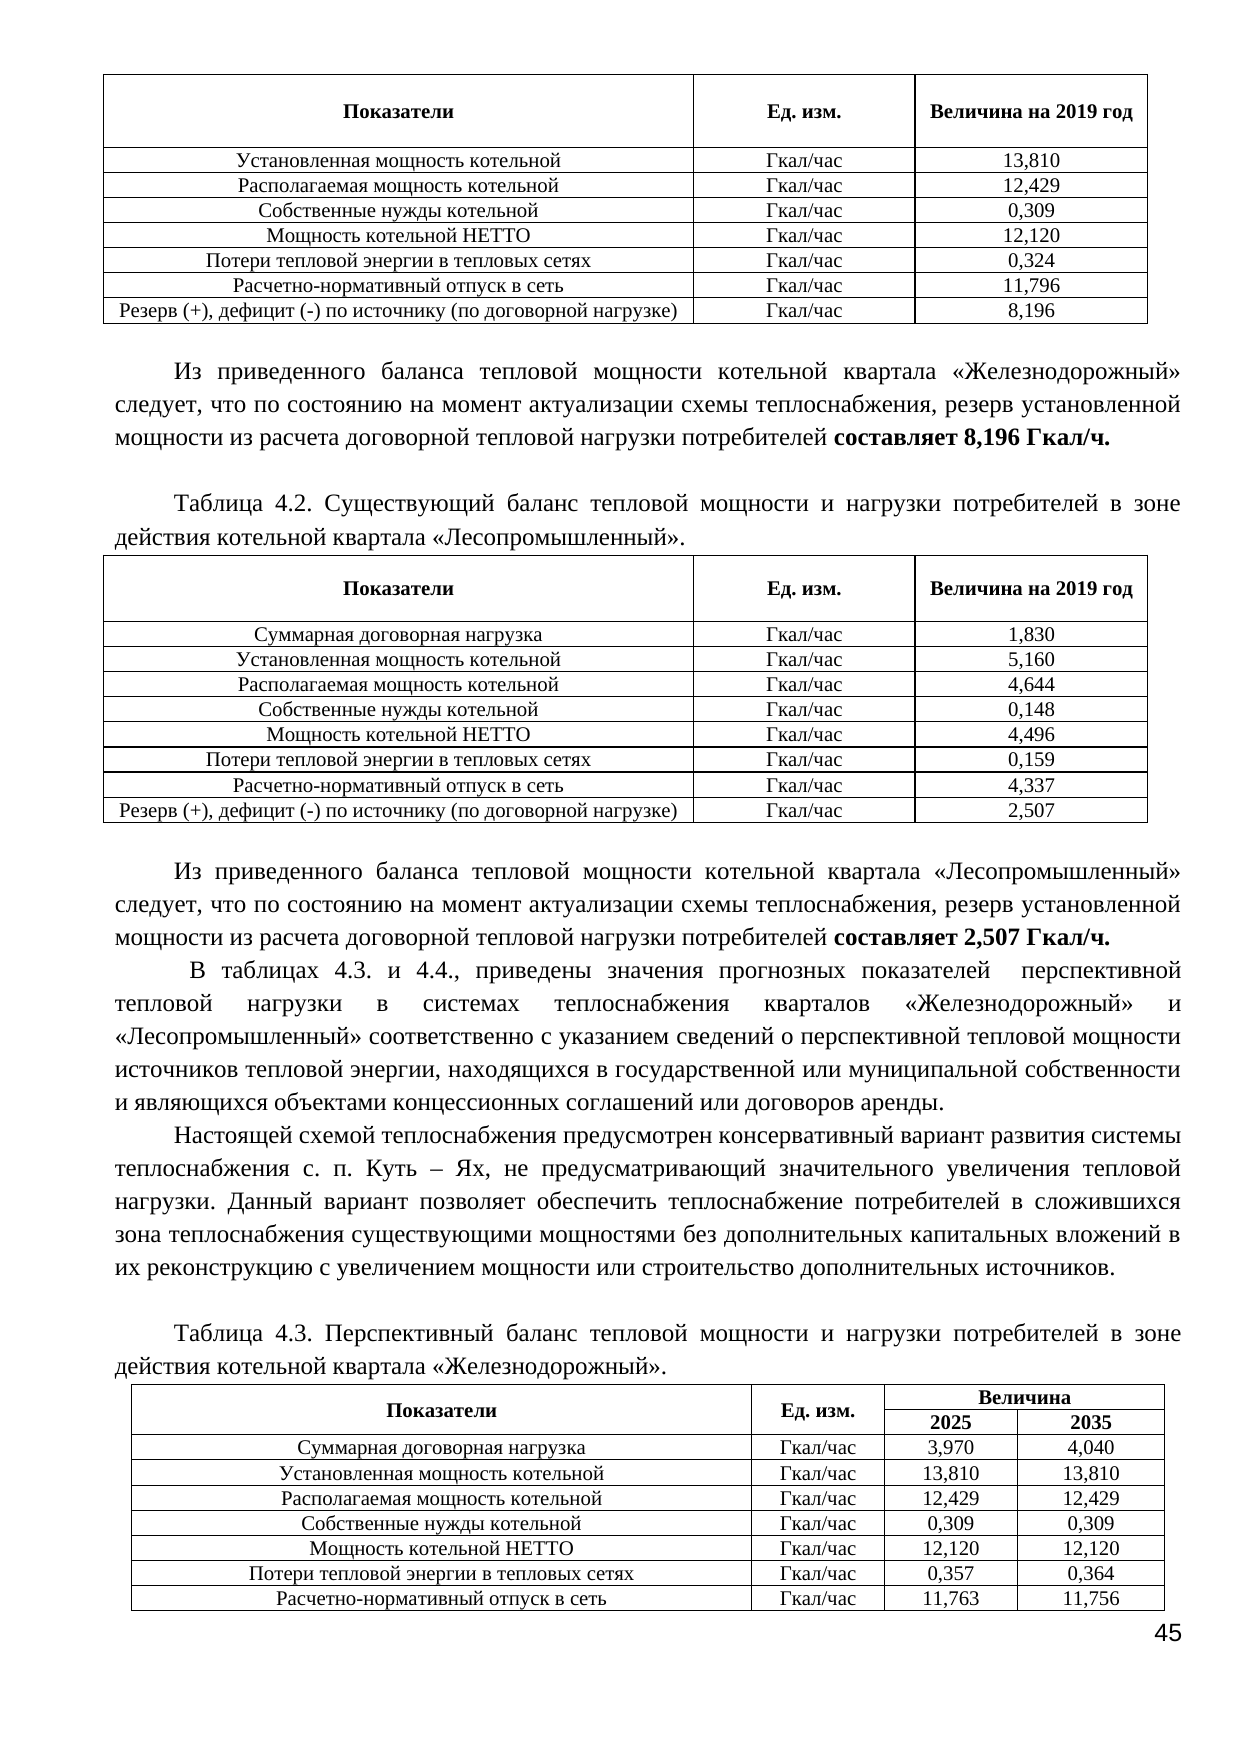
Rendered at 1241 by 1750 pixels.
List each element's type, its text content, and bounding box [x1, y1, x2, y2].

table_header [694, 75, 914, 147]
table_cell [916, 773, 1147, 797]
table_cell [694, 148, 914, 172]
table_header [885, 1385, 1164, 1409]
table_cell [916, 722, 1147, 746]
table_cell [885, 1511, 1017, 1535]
text Настоящей схемой теплоснабжения предусмотрен консервативный вариант развития системы теплоснабжения с. п. Куть – Ях, не предусматривающий значительного увеличения тепловой нагрузки. Данный вариант позволяет обеспечить теплоснабжение потребителей в сложившихся зона теплоснабжения существующими мощностями без дополнительных капитальных вложений в их реконструкцию с увеличением мощности или строительство дополнительных источников. [114, 1120, 1182, 1281]
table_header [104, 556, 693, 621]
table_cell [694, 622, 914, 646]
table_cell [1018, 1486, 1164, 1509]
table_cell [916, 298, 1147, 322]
text Из приведенного баланса тепловой мощности котельной квартала «Лесопромышленный» следует, что по состоянию на момент актуализации схемы теплоснабжения, резерв установленной мощности из расчета договорной тепловой нагрузки потребителей составляет 2,507 Гкал/ч. [114, 856, 1182, 951]
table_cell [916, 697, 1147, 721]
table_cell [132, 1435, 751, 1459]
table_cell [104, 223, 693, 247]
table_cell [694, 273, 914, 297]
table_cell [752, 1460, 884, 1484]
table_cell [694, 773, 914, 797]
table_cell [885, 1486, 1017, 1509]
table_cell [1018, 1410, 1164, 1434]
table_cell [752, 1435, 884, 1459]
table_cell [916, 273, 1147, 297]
text Таблица 4.2. Существующий баланс тепловой мощности и нагрузки потребителей в зоне действия котельной квартала «Лесопромышленный». [114, 488, 1182, 550]
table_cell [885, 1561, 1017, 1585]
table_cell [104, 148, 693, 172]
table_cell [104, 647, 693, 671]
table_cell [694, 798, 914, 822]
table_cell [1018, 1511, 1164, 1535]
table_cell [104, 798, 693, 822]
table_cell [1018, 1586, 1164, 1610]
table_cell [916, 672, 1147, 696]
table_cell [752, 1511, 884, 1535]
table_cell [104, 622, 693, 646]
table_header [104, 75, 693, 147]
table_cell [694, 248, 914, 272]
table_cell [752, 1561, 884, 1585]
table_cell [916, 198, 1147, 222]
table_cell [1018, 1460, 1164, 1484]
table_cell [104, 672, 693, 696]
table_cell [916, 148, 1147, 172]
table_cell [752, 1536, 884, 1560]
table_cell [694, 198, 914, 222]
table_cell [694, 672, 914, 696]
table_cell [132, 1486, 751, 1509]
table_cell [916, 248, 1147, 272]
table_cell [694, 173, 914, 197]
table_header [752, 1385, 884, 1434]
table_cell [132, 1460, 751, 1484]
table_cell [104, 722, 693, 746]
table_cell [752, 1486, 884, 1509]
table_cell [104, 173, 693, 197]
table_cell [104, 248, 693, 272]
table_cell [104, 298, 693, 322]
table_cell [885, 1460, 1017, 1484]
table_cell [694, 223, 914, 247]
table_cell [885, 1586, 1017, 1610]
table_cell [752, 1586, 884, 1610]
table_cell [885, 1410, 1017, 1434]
text В таблицах 4.3. и 4.4., приведены значения прогнозных показателей перспективной тепловой нагрузки в системах теплоснабжения кварталов «Железнодорожный» и «Лесопромышленный» соответственно с указанием сведений о перспективной тепловой мощности источников тепловой энергии, находящихся в государственной или муниципальной собственности и являющихся объектами концессионных соглашений или договоров аренды. [114, 955, 1182, 1116]
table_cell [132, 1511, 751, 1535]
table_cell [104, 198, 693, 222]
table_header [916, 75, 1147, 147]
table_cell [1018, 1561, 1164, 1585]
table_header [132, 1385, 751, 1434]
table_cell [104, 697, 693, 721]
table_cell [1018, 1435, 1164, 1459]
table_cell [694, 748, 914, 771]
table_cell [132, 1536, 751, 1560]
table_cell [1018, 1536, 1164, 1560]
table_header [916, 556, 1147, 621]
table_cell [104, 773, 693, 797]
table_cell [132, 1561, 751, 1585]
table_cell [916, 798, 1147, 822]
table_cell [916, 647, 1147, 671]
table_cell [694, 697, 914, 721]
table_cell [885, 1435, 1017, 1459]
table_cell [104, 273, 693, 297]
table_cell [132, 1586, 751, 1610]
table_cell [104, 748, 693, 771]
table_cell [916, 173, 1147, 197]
text Из приведенного баланса тепловой мощности котельной квартала «Железнодорожный» следует, что по состоянию на момент актуализации схемы теплоснабжения, резерв установленной мощности из расчета договорной тепловой нагрузки потребителей составляет 8,196 Гкал/ч. [114, 356, 1182, 451]
text Таблица 4.3. Перспективный баланс тепловой мощности и нагрузки потребителей в зоне действия котельной квартала «Железнодорожный». [114, 1318, 1182, 1380]
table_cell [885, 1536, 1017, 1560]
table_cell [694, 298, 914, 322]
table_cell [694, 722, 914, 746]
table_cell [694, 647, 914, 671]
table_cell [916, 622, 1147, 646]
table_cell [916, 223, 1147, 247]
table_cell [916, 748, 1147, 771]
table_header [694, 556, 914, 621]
